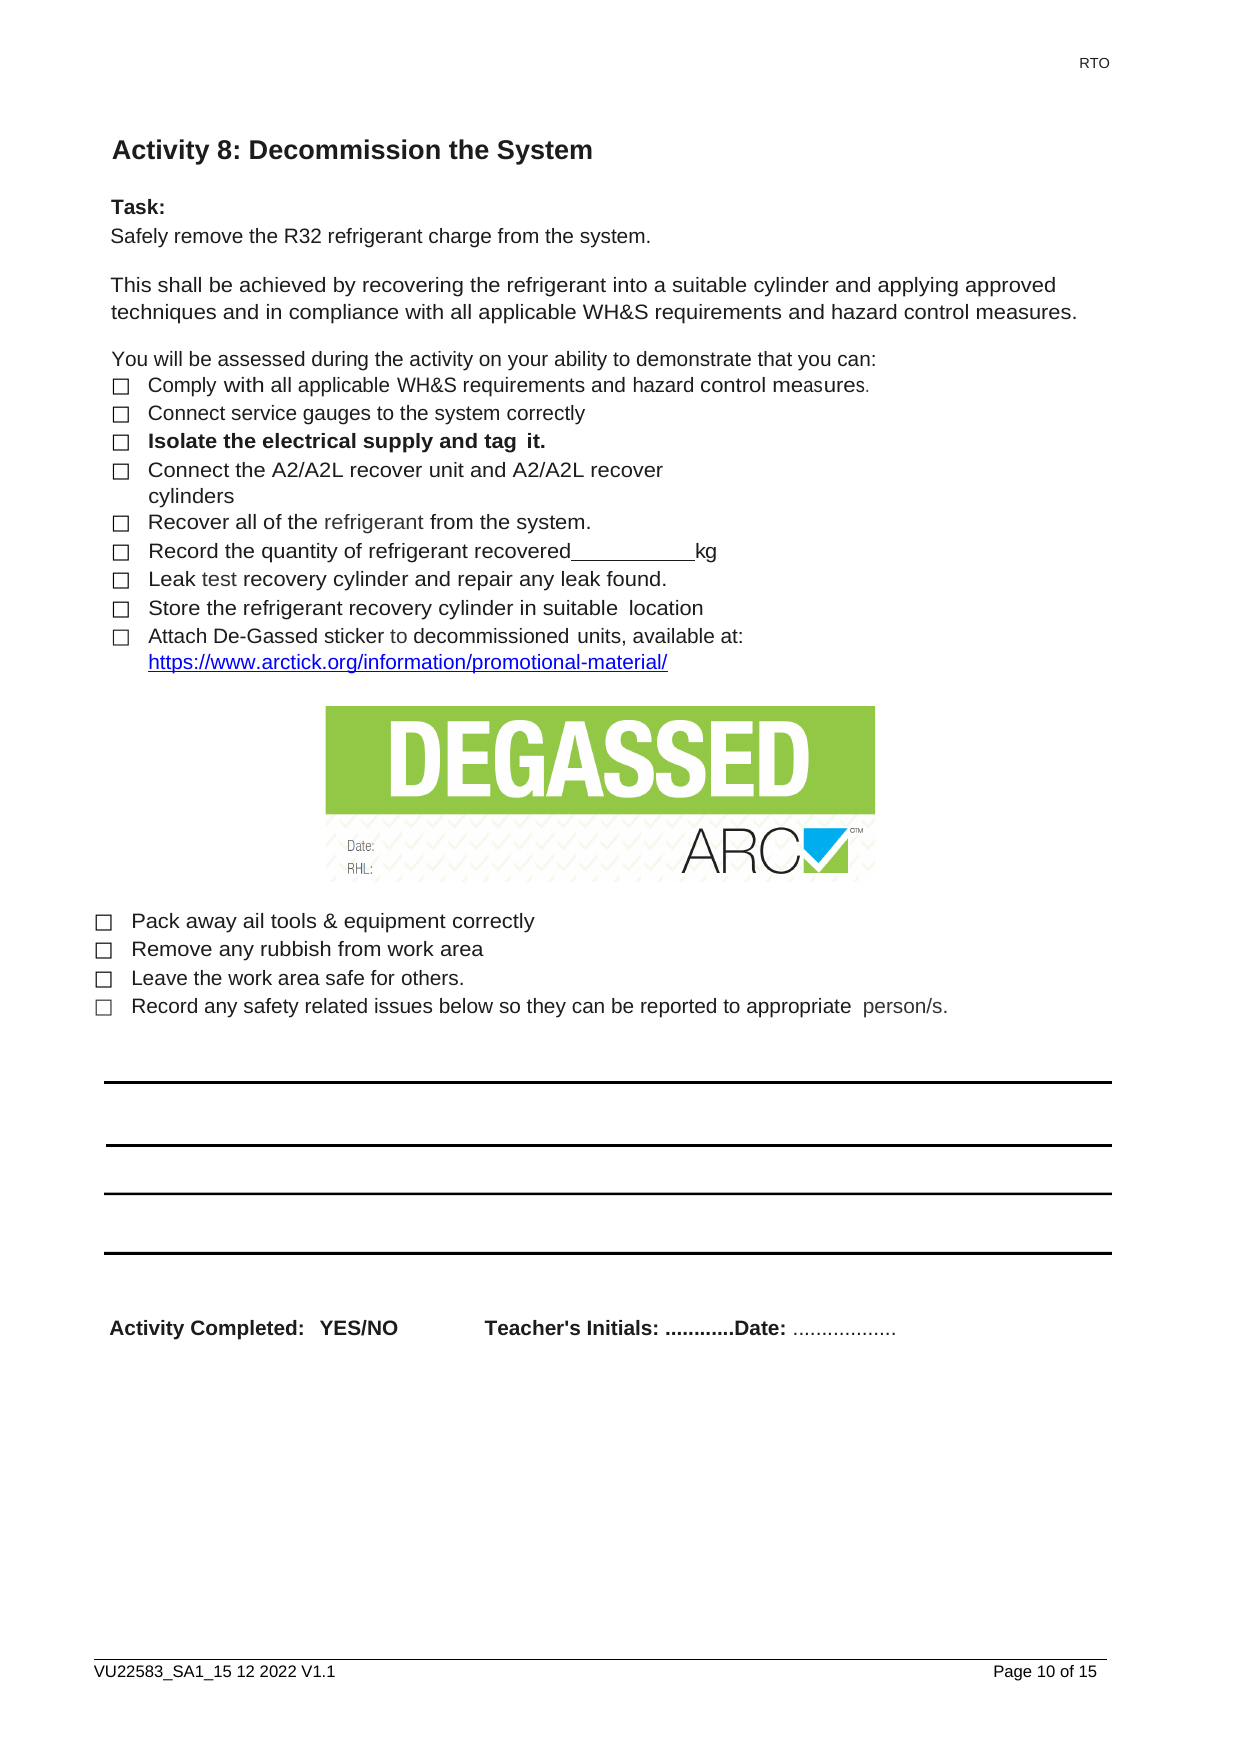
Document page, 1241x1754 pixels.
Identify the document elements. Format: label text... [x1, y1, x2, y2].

list Attach De-Gassed sticker to decommissioned units, available at: https://www.arctick.org/information/promotional-material/ [111, 621, 1107, 674]
list Connect the A2/A2L recover unit and A2/A2L recover cylinders [111, 455, 732, 507]
list Recover all of the refrigerant from the system. [111, 507, 732, 536]
list Pack away ail tools & equipment correctly [94, 906, 538, 934]
list Record any safety related issues below so they can be reported to appropriate person/s. [94, 991, 1107, 1020]
text Safely remove the R32 refrigerant charge from the system. [110, 224, 1107, 248]
text Task: [111, 195, 1107, 219]
text You will be assessed during the activity on your ability to demonstrate that you can: [111, 352, 1107, 370]
list Connect service gauges to the system correctly [111, 398, 1107, 427]
list Store the refrigerant recovery cylinder in suitable location [111, 593, 718, 621]
text This shall be achieved by recovering the refrigerant into a suitable cylinder and applying approved techniques and in compliance with all applicable WH&S requirements and hazard control measures. [110, 272, 1107, 324]
list Leak test recovery cylinder and repair any leak found. [111, 564, 718, 593]
list Record the quantity of refrigerant recovered kg [111, 536, 718, 564]
list Remove any rubbish from work area [94, 934, 538, 963]
list Leave the work area safe for others. [94, 963, 538, 991]
text Activity 8: Decommission the System [112, 134, 1107, 166]
text Activity Completed: YES/NO Teacher's Initials: ............Date: .................. [109, 1315, 1107, 1339]
list Isolate the electrical supply and tag it. [111, 427, 1107, 455]
list Comply with all applicable WH&S requirements and hazard control measures. [111, 370, 1107, 398]
